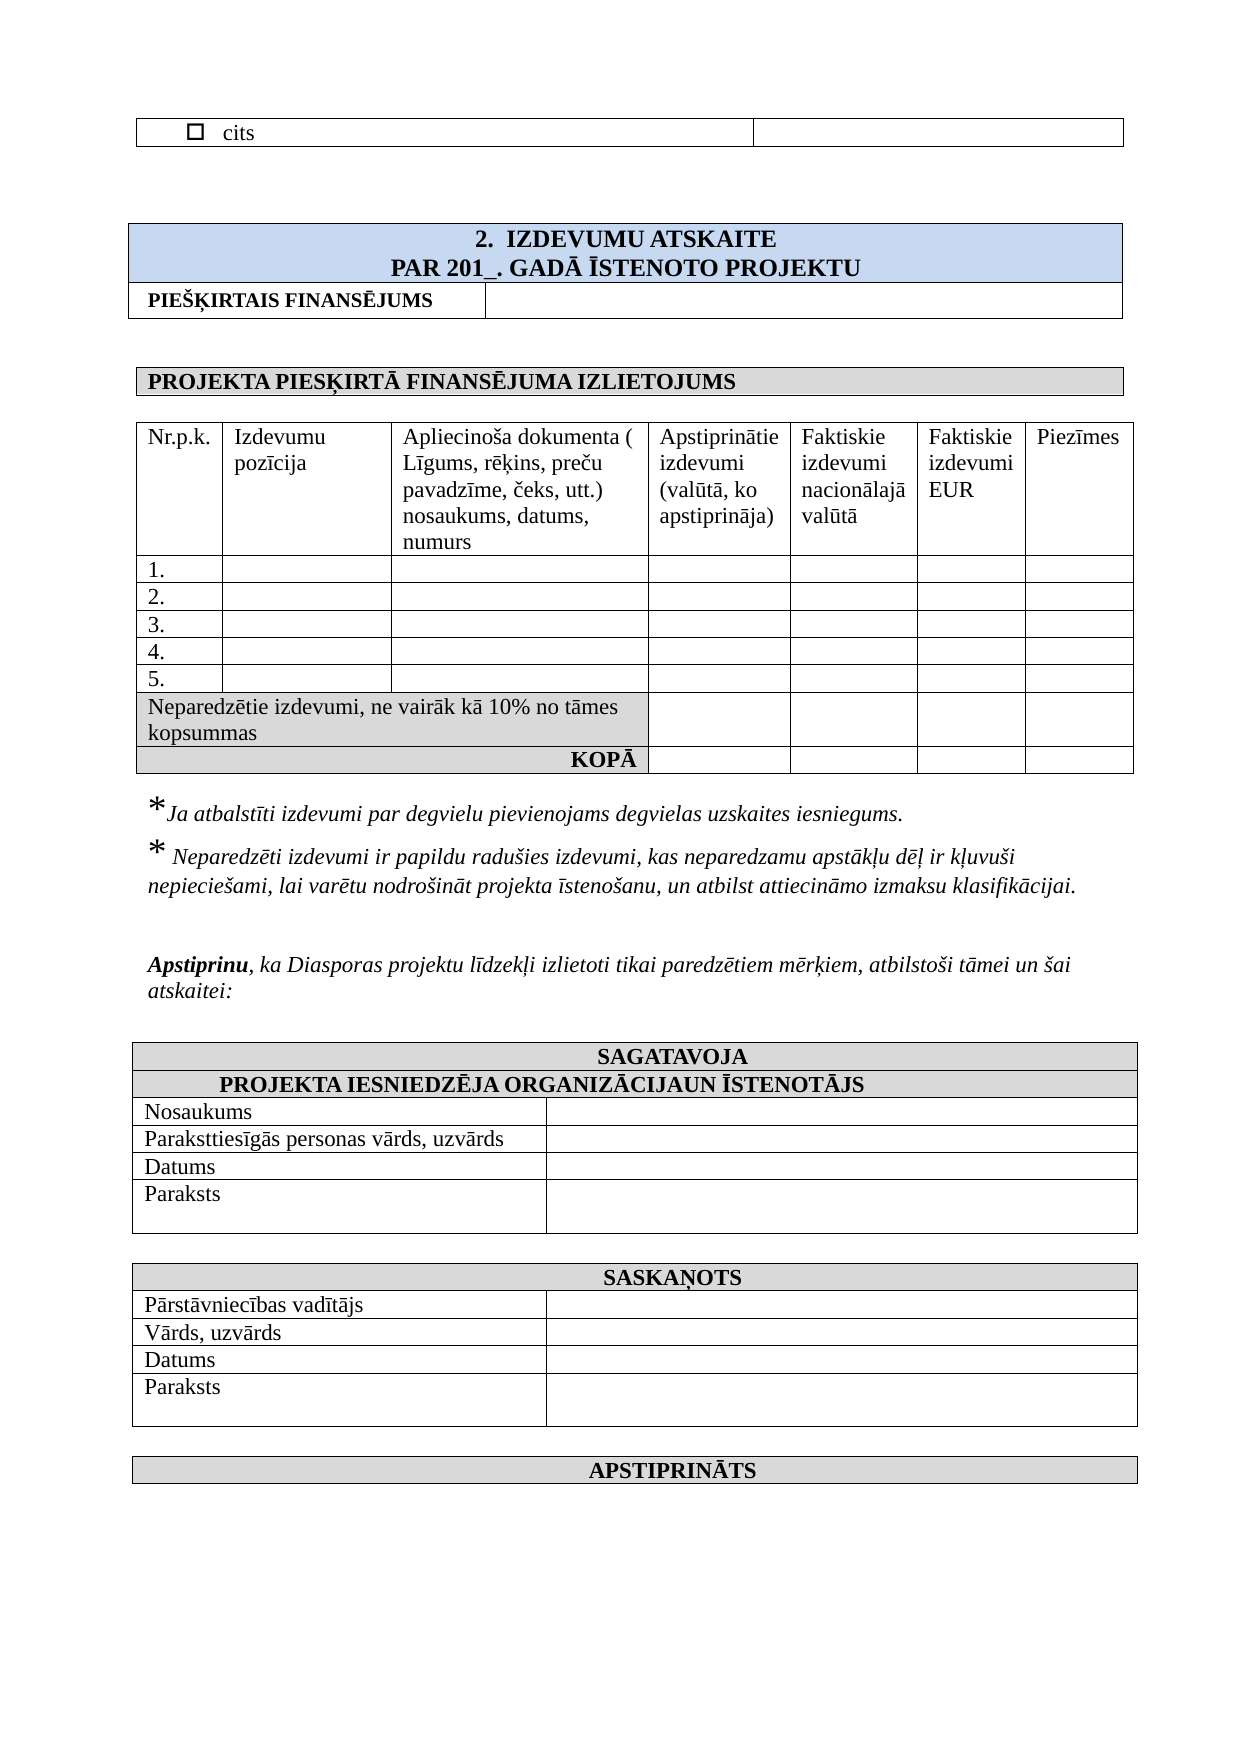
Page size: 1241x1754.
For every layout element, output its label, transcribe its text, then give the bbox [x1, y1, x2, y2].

table_cell [392, 611, 648, 637]
table_cell [547, 1374, 1137, 1426]
table_cell Paraksttiesīgās personas vārds, uzvārds [133, 1126, 546, 1152]
table_cell [547, 1346, 1137, 1372]
table_cell [918, 665, 1025, 692]
table_cell [392, 638, 648, 664]
table_header Piezīmes [1026, 423, 1133, 555]
table_cell cits [137, 119, 753, 146]
table_cell [649, 747, 790, 773]
table_cell [547, 1098, 1137, 1124]
table_cell [649, 665, 790, 692]
table_cell Paraksts [133, 1180, 546, 1233]
table_cell Nosaukums [133, 1098, 546, 1124]
table_cell 2. [137, 583, 222, 609]
table_cell [918, 747, 1025, 773]
table_cell [754, 119, 1123, 146]
table_cell 5. [137, 665, 222, 692]
table_cell [791, 665, 917, 692]
table_header Faktiskie izdevumi EUR [918, 423, 1025, 555]
table_cell [1026, 611, 1133, 637]
table_cell [791, 638, 917, 664]
table_cell [547, 1180, 1137, 1233]
table_cell [392, 583, 648, 609]
table_cell [547, 1291, 1137, 1318]
table_cell [486, 283, 1122, 318]
table_header Faktiskie izdevumi nacionālajā valūtā [791, 423, 917, 555]
table_cell [1026, 583, 1133, 609]
table_cell [547, 1126, 1137, 1152]
table_cell piešķirtais finansējums [129, 283, 485, 318]
table_header SAGATAVOJA [133, 1043, 1137, 1070]
table_cell [649, 583, 790, 609]
table_cell [1026, 747, 1133, 773]
table_header Apliecinoša dokumenta ( Līgums, rēķins, preču pavadzīme, čeks, utt.) nosaukums, datums, numurs [392, 423, 648, 555]
table_cell Datums [133, 1346, 546, 1372]
table_cell [1026, 556, 1133, 582]
table_cell 4. [137, 638, 222, 664]
table_cell [649, 638, 790, 664]
table_cell [918, 611, 1025, 637]
table_cell 3. [137, 611, 222, 637]
text *Ja atbalstīti izdevumi par degvielu pievienojams degvielas uzskaites iesniegums. [148, 786, 1122, 829]
table_cell Neparedzētie izdevumi, ne vairāk kā 10% no tāmes kopsummas [137, 693, 648, 746]
table_cell [649, 693, 790, 746]
table_header SASKAŅOTS [133, 1264, 1137, 1290]
table_cell [1026, 693, 1133, 746]
table_cell Vārds, uzvārds [133, 1319, 546, 1345]
table_cell [791, 693, 917, 746]
table_cell [223, 556, 391, 582]
table_cell Pārstāvniecības vadītājs [133, 1291, 546, 1318]
text * Neparedzēti izdevumi ir papildu radušies izdevumi, kas neparedzamu apstākļu dēļ ir kļuvuši nepieciešami, lai varētu nodrošināt projekta īstenošanu, un atbilst attiecināmo izmaksu klasifikācijai. [148, 829, 1122, 898]
table_cell [1026, 665, 1133, 692]
text Apstiprinu, ka Diasporas projektu līdzekļi izlietoti tikai paredzētiem mērķiem, atbilstoši tāmei un šai atskaitei: [148, 951, 1122, 1004]
table_cell [791, 583, 917, 609]
table_header Apstiprinātie izdevumi (valūtā, ko apstiprināja) [649, 423, 790, 555]
table_cell [791, 611, 917, 637]
table_cell [392, 556, 648, 582]
table_cell KOPĀ [137, 747, 648, 773]
table_header Izdevumu pozīcija [223, 423, 391, 555]
table_cell [791, 556, 917, 582]
table_cell [918, 638, 1025, 664]
table_cell [223, 611, 391, 637]
table_cell [392, 665, 648, 692]
table_cell [649, 611, 790, 637]
table_cell [649, 556, 790, 582]
table_cell [918, 583, 1025, 609]
table_cell [918, 556, 1025, 582]
table_cell [223, 638, 391, 664]
table_cell [791, 747, 917, 773]
table_cell [223, 583, 391, 609]
table_cell [547, 1319, 1137, 1345]
table_cell Paraksts [133, 1374, 546, 1426]
table_cell [547, 1153, 1137, 1179]
table_cell [1026, 638, 1133, 664]
table_header apstiprināts [133, 1457, 1137, 1483]
table_cell [918, 693, 1025, 746]
table_cell Datums [133, 1153, 546, 1179]
table_header Nr.p.k. [137, 423, 222, 555]
table_header PROJEKTA PIESĶIRTĀ FINANSĒJUMA IZLIETOJUMS [137, 368, 1123, 394]
table_cell pROJEKTA iesniedzējA ORGANIZĀCIJAUN ĪSTENOTĀJS [133, 1071, 1137, 1097]
table_cell [223, 665, 391, 692]
table_cell 1. [137, 556, 222, 582]
table_header 2. IZDEVUMU ATSKAITE PAR 201_. GADĀ ĪSTENOTO PROJEKTU [129, 224, 1122, 282]
